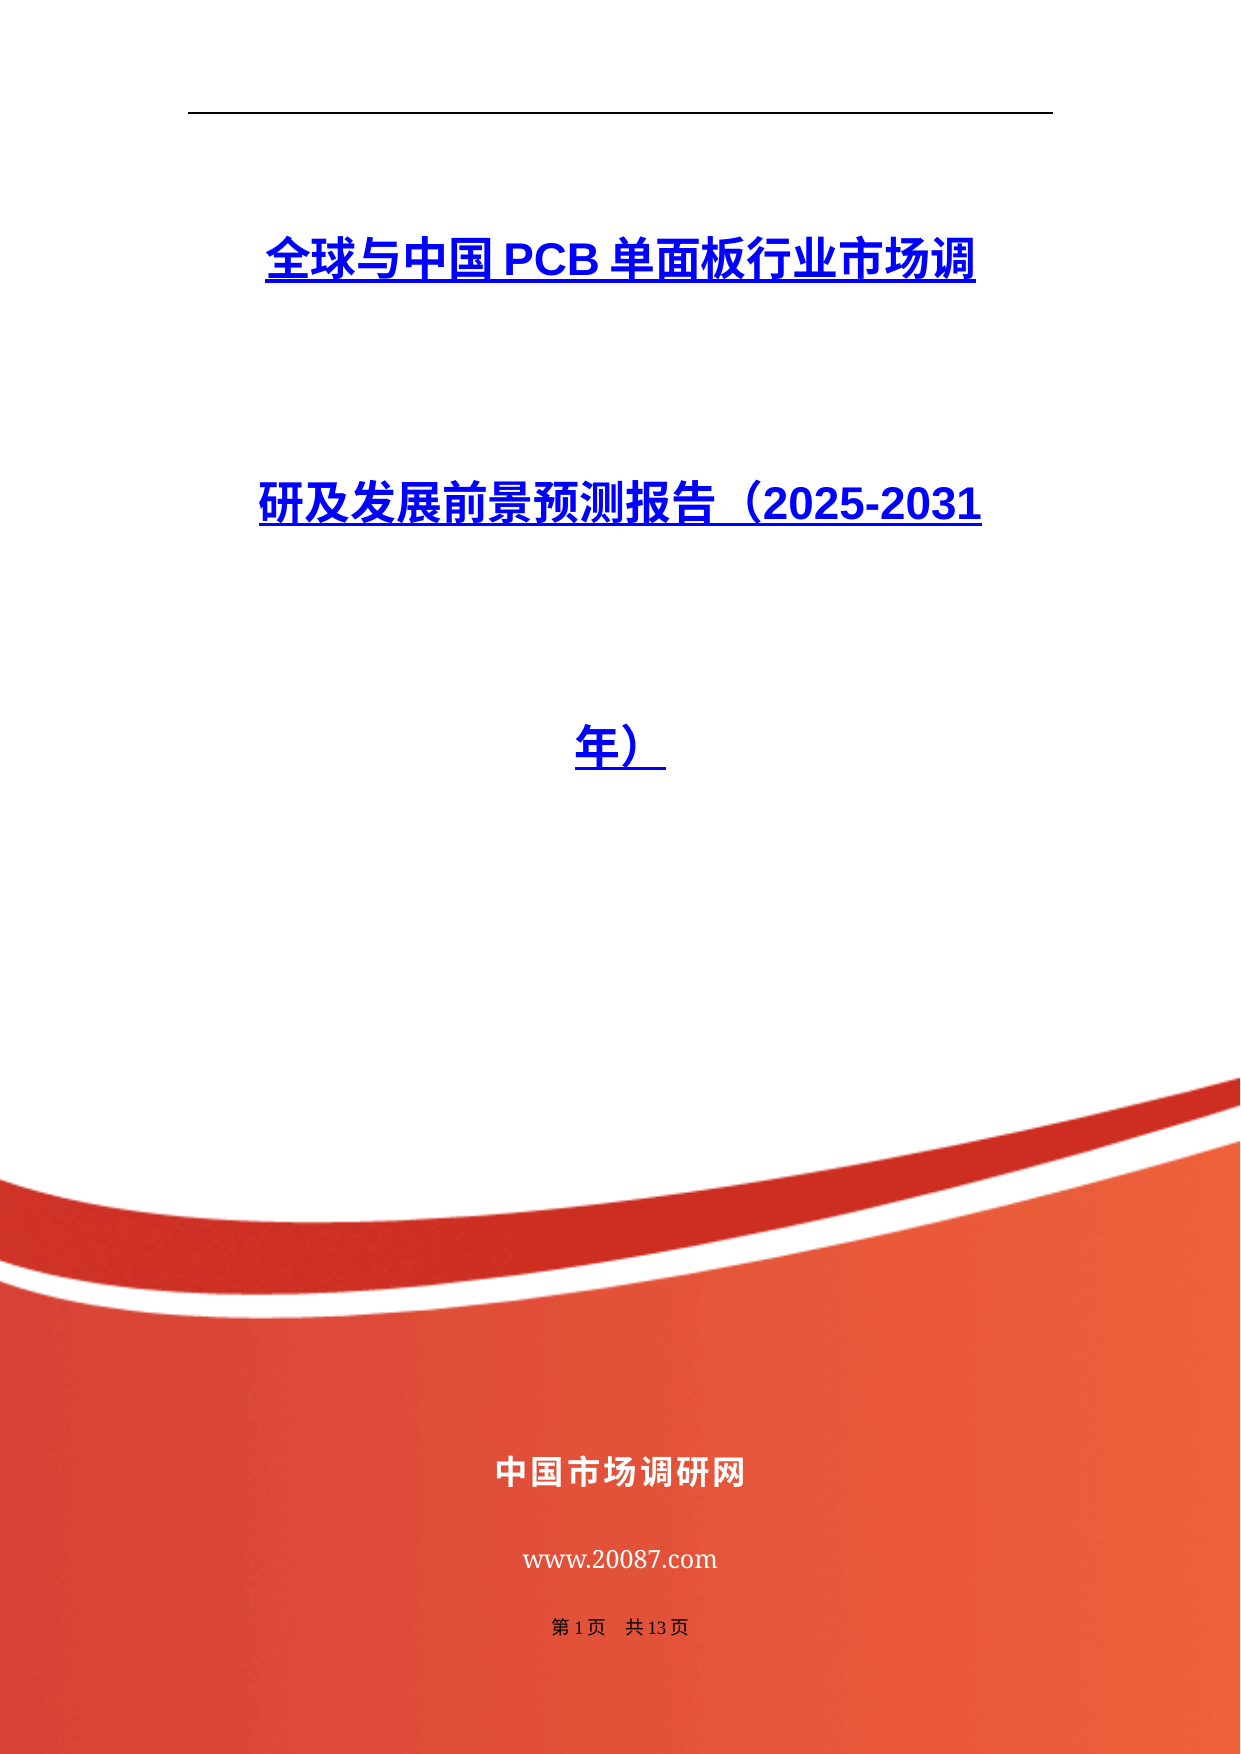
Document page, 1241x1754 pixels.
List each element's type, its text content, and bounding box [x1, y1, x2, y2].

subtitle 中国市场调研网 [187, 1437, 1053, 1502]
table_header 全球与中国PCB单面板行业市场调研及发展前景预测报告（2025-2031年） [188, 207, 1053, 871]
text www.20087.com [187, 1526, 1053, 1591]
picture [0, 1006, 1241, 1754]
